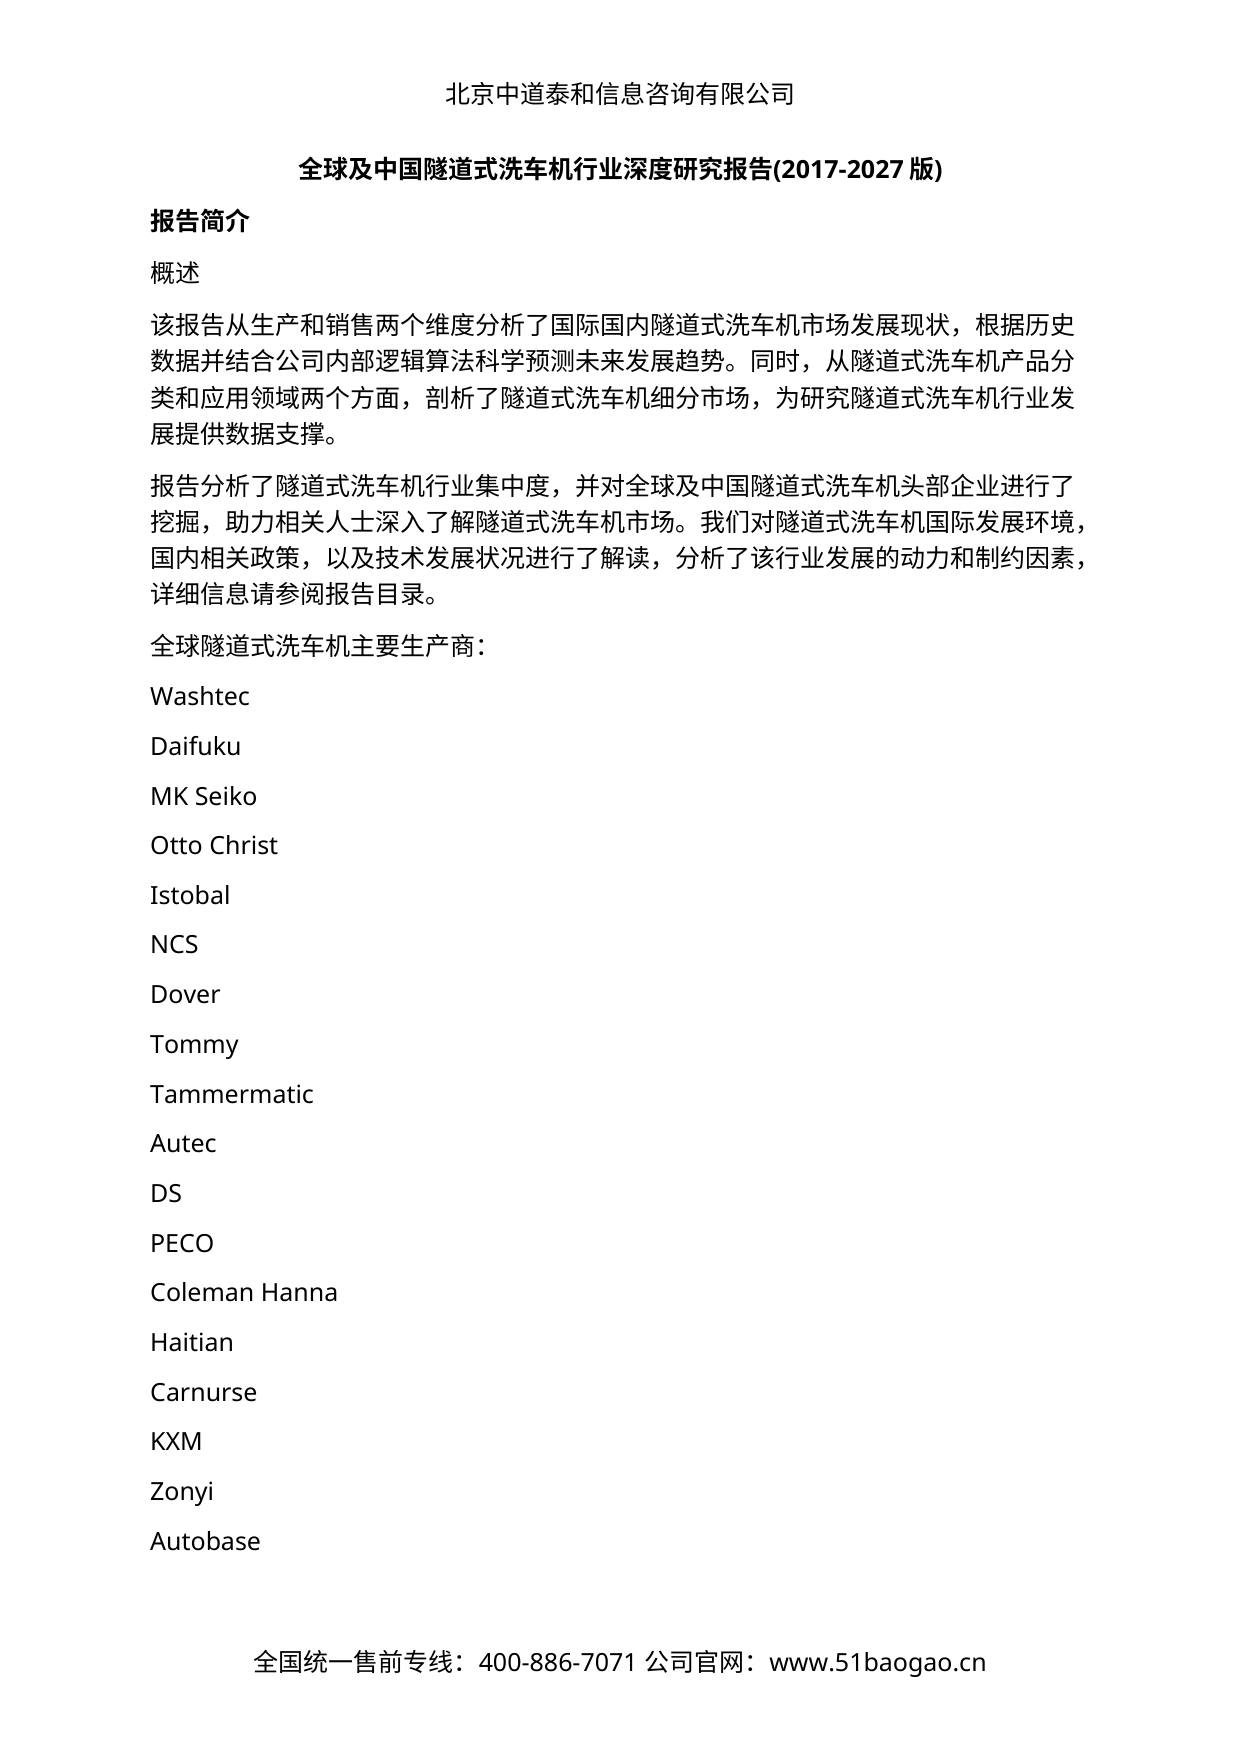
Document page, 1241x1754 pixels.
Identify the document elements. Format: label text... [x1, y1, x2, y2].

text Washtec [150, 679, 1090, 713]
text Haitian [150, 1325, 1090, 1359]
text 全球隧道式洗车机主要生产商： [150, 627, 1090, 663]
text Istobal [150, 877, 1090, 912]
text 报告简介 [150, 202, 1090, 238]
text Dover [150, 977, 1090, 1011]
text Tommy [150, 1027, 1090, 1061]
text Autec [150, 1126, 1090, 1160]
text NCS [150, 927, 1090, 961]
text 报告分析了隧道式洗车机行业集中度，并对全球及中国隧道式洗车机头部企业进行了挖掘，助力相关人士深入了解隧道式洗车机市场。我们对隧道式洗车机国际发展环境，国内相关政策，以及技术发展状况进行了解读，分析了该行业发展的动力和制约因素，详细信息请参阅报告目录。 [150, 466, 1090, 611]
text Autobase [150, 1523, 1090, 1557]
text DS [150, 1176, 1090, 1210]
text Tammermatic [150, 1076, 1090, 1110]
text PECO [150, 1225, 1090, 1259]
text Zonyi [150, 1474, 1090, 1508]
text Otto Christ [150, 828, 1090, 862]
text 该报告从生产和销售两个维度分析了国际国内隧道式洗车机市场发展现状，根据历史数据并结合公司内部逻辑算法科学预测未来发展趋势。同时，从隧道式洗车机产品分类和应用领域两个方面，剖析了隧道式洗车机细分市场，为研究隧道式洗车机行业发展提供数据支撑。 [150, 306, 1090, 451]
text 概述 [150, 254, 1090, 290]
text Carnurse [150, 1374, 1090, 1408]
text Coleman Hanna [150, 1275, 1090, 1309]
text Daifuku [150, 728, 1090, 762]
text MK Seiko [150, 778, 1090, 812]
text KXM [150, 1424, 1090, 1458]
text 全球及中国隧道式洗车机行业深度研究报告(2017-2027版) [150, 150, 1090, 186]
